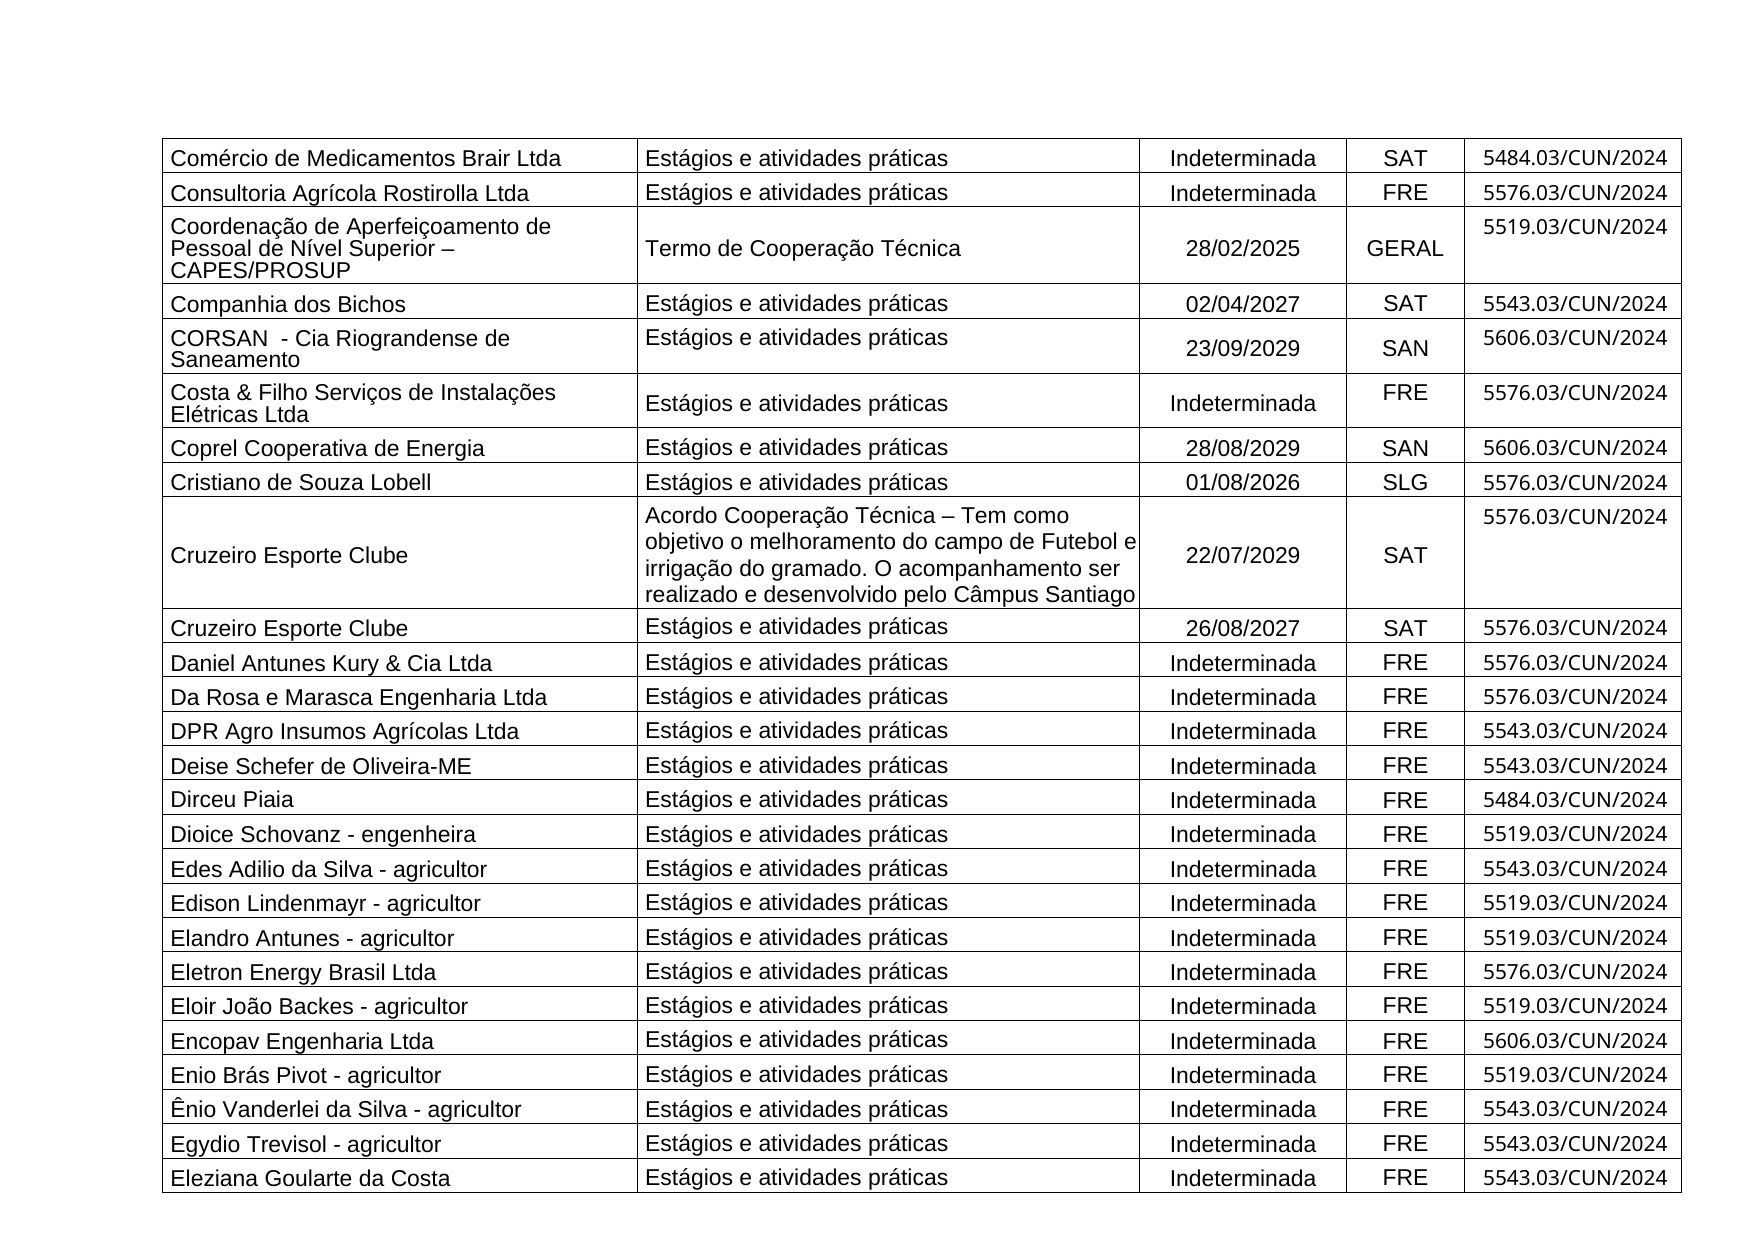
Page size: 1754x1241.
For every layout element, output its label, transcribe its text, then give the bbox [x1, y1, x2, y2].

table_cell Eloir João Backes - agricultor [163, 987, 637, 1020]
table_cell FRE [1347, 849, 1464, 882]
table_cell 23/09/2029 [1140, 319, 1346, 372]
table_cell Estágios e atividades práticas [638, 884, 1139, 917]
table_cell Egydio Trevisol - agricultor [163, 1124, 637, 1157]
table_cell 5576.03/CUN/2024 [1465, 497, 1681, 607]
table_cell 28/02/2025 [1140, 207, 1346, 283]
table_cell Indeterminada [1140, 849, 1346, 882]
table_cell Coordenação de Aperfeiçoamento de Pessoal de Nível Superior – CAPES/PROSUP [163, 207, 637, 283]
table_cell Edison Lindenmayr - agricultor [163, 884, 637, 917]
table_cell Estágios e atividades práticas [638, 987, 1139, 1020]
table_cell FRE [1347, 815, 1464, 848]
table_cell Estágios e atividades práticas [638, 374, 1139, 427]
table_cell Indeterminada [1140, 918, 1346, 951]
table_cell 5606.03/CUN/2024 [1465, 319, 1681, 372]
table_cell FRE [1347, 884, 1464, 917]
table_cell 5484.03/CUN/2024 [1465, 780, 1681, 814]
table_cell 5519.03/CUN/2024 [1465, 918, 1681, 951]
table_cell Elandro Antunes - agricultor [163, 918, 637, 951]
table_cell Estágios e atividades práticas [638, 284, 1139, 317]
table_cell 5576.03/CUN/2024 [1465, 173, 1681, 206]
table_cell Indeterminada [1140, 1124, 1346, 1157]
table_cell Cruzeiro Esporte Clube [163, 609, 637, 642]
table_cell Indeterminada [1140, 712, 1346, 745]
table_cell 5484.03/CUN/2024 [1465, 139, 1681, 172]
table_cell Cristiano de Souza Lobell [163, 463, 637, 496]
table_cell FRE [1347, 712, 1464, 745]
table_cell 5576.03/CUN/2024 [1465, 609, 1681, 642]
table_cell Estágios e atividades práticas [638, 746, 1139, 779]
table_cell FRE [1347, 746, 1464, 779]
table_cell Indeterminada [1140, 884, 1346, 917]
table_cell Indeterminada [1140, 952, 1346, 986]
table_cell 5543.03/CUN/2024 [1465, 1124, 1681, 1157]
table_cell 5606.03/CUN/2024 [1465, 1021, 1681, 1054]
table_cell FRE [1347, 952, 1464, 986]
table_cell FRE [1347, 173, 1464, 206]
table_cell Indeterminada [1140, 643, 1346, 676]
table_cell 5543.03/CUN/2024 [1465, 712, 1681, 745]
table_cell 5543.03/CUN/2024 [1465, 1159, 1681, 1192]
table_cell FRE [1347, 1124, 1464, 1157]
table_cell CORSAN - Cia Riograndense de Saneamento [163, 319, 637, 372]
table_cell SAN [1347, 319, 1464, 372]
table_cell 5519.03/CUN/2024 [1465, 1055, 1681, 1089]
table_cell Daniel Antunes Kury & Cia Ltda [163, 643, 637, 676]
table_cell Estágios e atividades práticas [638, 319, 1139, 372]
table_cell 5519.03/CUN/2024 [1465, 884, 1681, 917]
table_cell SAT [1347, 139, 1464, 172]
table_cell 5543.03/CUN/2024 [1465, 1090, 1681, 1123]
table_cell Indeterminada [1140, 746, 1346, 779]
table_cell FRE [1347, 1090, 1464, 1123]
table_cell Edes Adilio da Silva - agricultor [163, 849, 637, 882]
table_cell Estágios e atividades práticas [638, 1090, 1139, 1123]
table_cell Deise Schefer de Oliveira-ME [163, 746, 637, 779]
table_cell FRE [1347, 918, 1464, 951]
table_cell 5576.03/CUN/2024 [1465, 374, 1681, 427]
table_cell Estágios e atividades práticas [638, 815, 1139, 848]
table_cell 02/04/2027 [1140, 284, 1346, 317]
table_cell Encopav Engenharia Ltda [163, 1021, 637, 1054]
table_cell Indeterminada [1140, 780, 1346, 814]
table_cell SAT [1347, 497, 1464, 607]
table_cell SLG [1347, 463, 1464, 496]
table_cell 5543.03/CUN/2024 [1465, 284, 1681, 317]
table_cell Estágios e atividades práticas [638, 1021, 1139, 1054]
table_cell 5576.03/CUN/2024 [1465, 677, 1681, 711]
table_cell Estágios e atividades práticas [638, 952, 1139, 986]
table_cell Estágios e atividades práticas [638, 780, 1139, 814]
table_cell Eleziana Goularte da Costa [163, 1159, 637, 1192]
table_cell Estágios e atividades práticas [638, 849, 1139, 882]
table_cell Estágios e atividades práticas [638, 463, 1139, 496]
table_cell Companhia dos Bichos [163, 284, 637, 317]
table_cell Consultoria Agrícola Rostirolla Ltda [163, 173, 637, 206]
table_cell Eletron Energy Brasil Ltda [163, 952, 637, 986]
table_cell 28/08/2029 [1140, 428, 1346, 462]
table_cell Acordo Cooperação Técnica – Tem como objetivo o melhoramento do campo de Futebol e irrigação do gramado. O acompanhamento ser realizado e desenvolvido pelo Câmpus Santiago [638, 497, 1139, 607]
table_cell 01/08/2026 [1140, 463, 1346, 496]
table_cell Indeterminada [1140, 1055, 1346, 1089]
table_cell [638, 1159, 1139, 1192]
table_cell Coprel Cooperativa de Energia [163, 428, 637, 462]
table_cell Dioice Schovanz - engenheira [163, 815, 637, 848]
table_cell GERAL [1347, 207, 1464, 283]
table_cell Indeterminada [1140, 1159, 1346, 1192]
table_cell Comércio de Medicamentos Brair Ltda [163, 139, 637, 172]
table_cell 5606.03/CUN/2024 [1465, 428, 1681, 462]
table_cell Estágios e atividades práticas [638, 643, 1139, 676]
table_cell SAT [1347, 284, 1464, 317]
table_cell Indeterminada [1140, 139, 1346, 172]
table_cell Estágios e atividades práticas [638, 609, 1139, 642]
table_cell Cruzeiro Esporte Clube [163, 497, 637, 607]
table_cell FRE [1347, 987, 1464, 1020]
table_cell 5543.03/CUN/2024 [1465, 746, 1681, 779]
table_cell 26/08/2027 [1140, 609, 1346, 642]
table_cell 5519.03/CUN/2024 [1465, 987, 1681, 1020]
table_cell 5519.03/CUN/2024 [1465, 815, 1681, 848]
table_cell Estágios e atividades práticas [638, 173, 1139, 206]
table_cell 22/07/2029 [1140, 497, 1346, 607]
table_cell Enio Brás Pivot - agricultor [163, 1055, 637, 1089]
table_cell Indeterminada [1140, 173, 1346, 206]
table_cell Ênio Vanderlei da Silva - agricultor [163, 1090, 637, 1123]
table_cell 5576.03/CUN/2024 [1465, 643, 1681, 676]
table_cell 5543.03/CUN/2024 [1465, 849, 1681, 882]
table_cell Indeterminada [1140, 677, 1346, 711]
table_cell SAN [1347, 428, 1464, 462]
table_cell Indeterminada [1140, 1021, 1346, 1054]
table_cell FRE [1347, 643, 1464, 676]
table_cell FRE [1347, 1055, 1464, 1089]
table_cell Estágios e atividades práticas [638, 712, 1139, 745]
table_cell Termo de Cooperação Técnica [638, 207, 1139, 283]
table_cell Costa & Filho Serviços de Instalações Elétricas Ltda [163, 374, 637, 427]
table_cell 5576.03/CUN/2024 [1465, 463, 1681, 496]
table_cell Indeterminada [1140, 1090, 1346, 1123]
table_cell FRE [1347, 374, 1464, 427]
table_cell DPR Agro Insumos Agrícolas Ltda [163, 712, 637, 745]
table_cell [638, 139, 1139, 172]
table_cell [638, 1124, 1139, 1157]
table_cell FRE [1347, 780, 1464, 814]
table_cell Indeterminada [1140, 815, 1346, 848]
table_cell Estágios e atividades práticas [638, 918, 1139, 951]
table_cell Indeterminada [1140, 374, 1346, 427]
table_cell Indeterminada [1140, 987, 1346, 1020]
table_cell FRE [1347, 677, 1464, 711]
table_cell Dirceu Piaia [163, 780, 637, 814]
table_cell SAT [1347, 609, 1464, 642]
table_cell FRE [1347, 1159, 1464, 1192]
table_cell FRE [1347, 1021, 1464, 1054]
table_cell Estágios e atividades práticas [638, 1055, 1139, 1089]
table_cell 5519.03/CUN/2024 [1465, 207, 1681, 283]
table_cell 5576.03/CUN/2024 [1465, 952, 1681, 986]
table_cell Estágios e atividades práticas [638, 428, 1139, 462]
table_cell Da Rosa e Marasca Engenharia Ltda [163, 677, 637, 711]
table_cell Estágios e atividades práticas [638, 677, 1139, 711]
